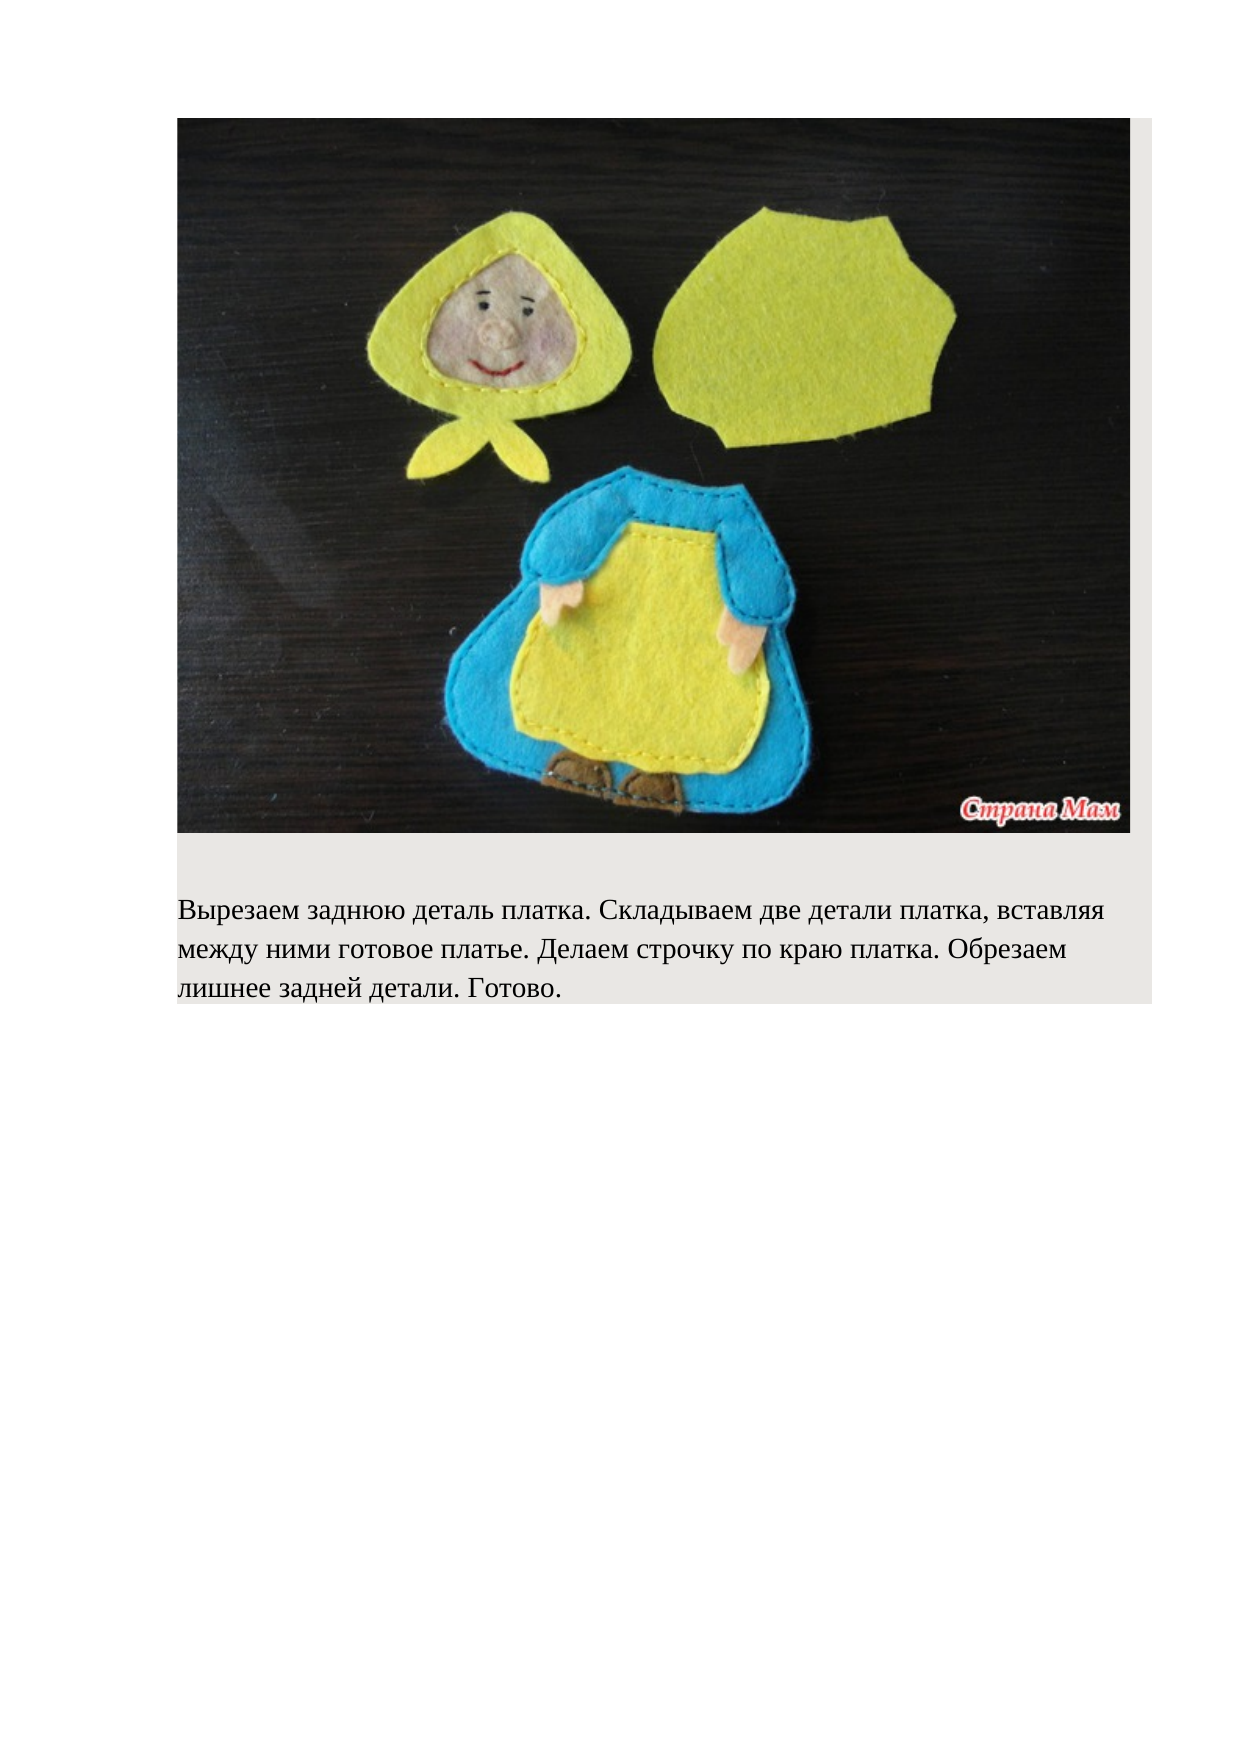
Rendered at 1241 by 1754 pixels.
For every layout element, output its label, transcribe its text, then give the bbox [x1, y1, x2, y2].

text Вырезаем заднюю деталь платка. Складываем две детали платка, вставляя между ними готовое платье. Делаем строчку по краю платка. Обрезаем лишнее задней детали. Готово. [177, 848, 1152, 1004]
picture [177, 118, 1131, 833]
